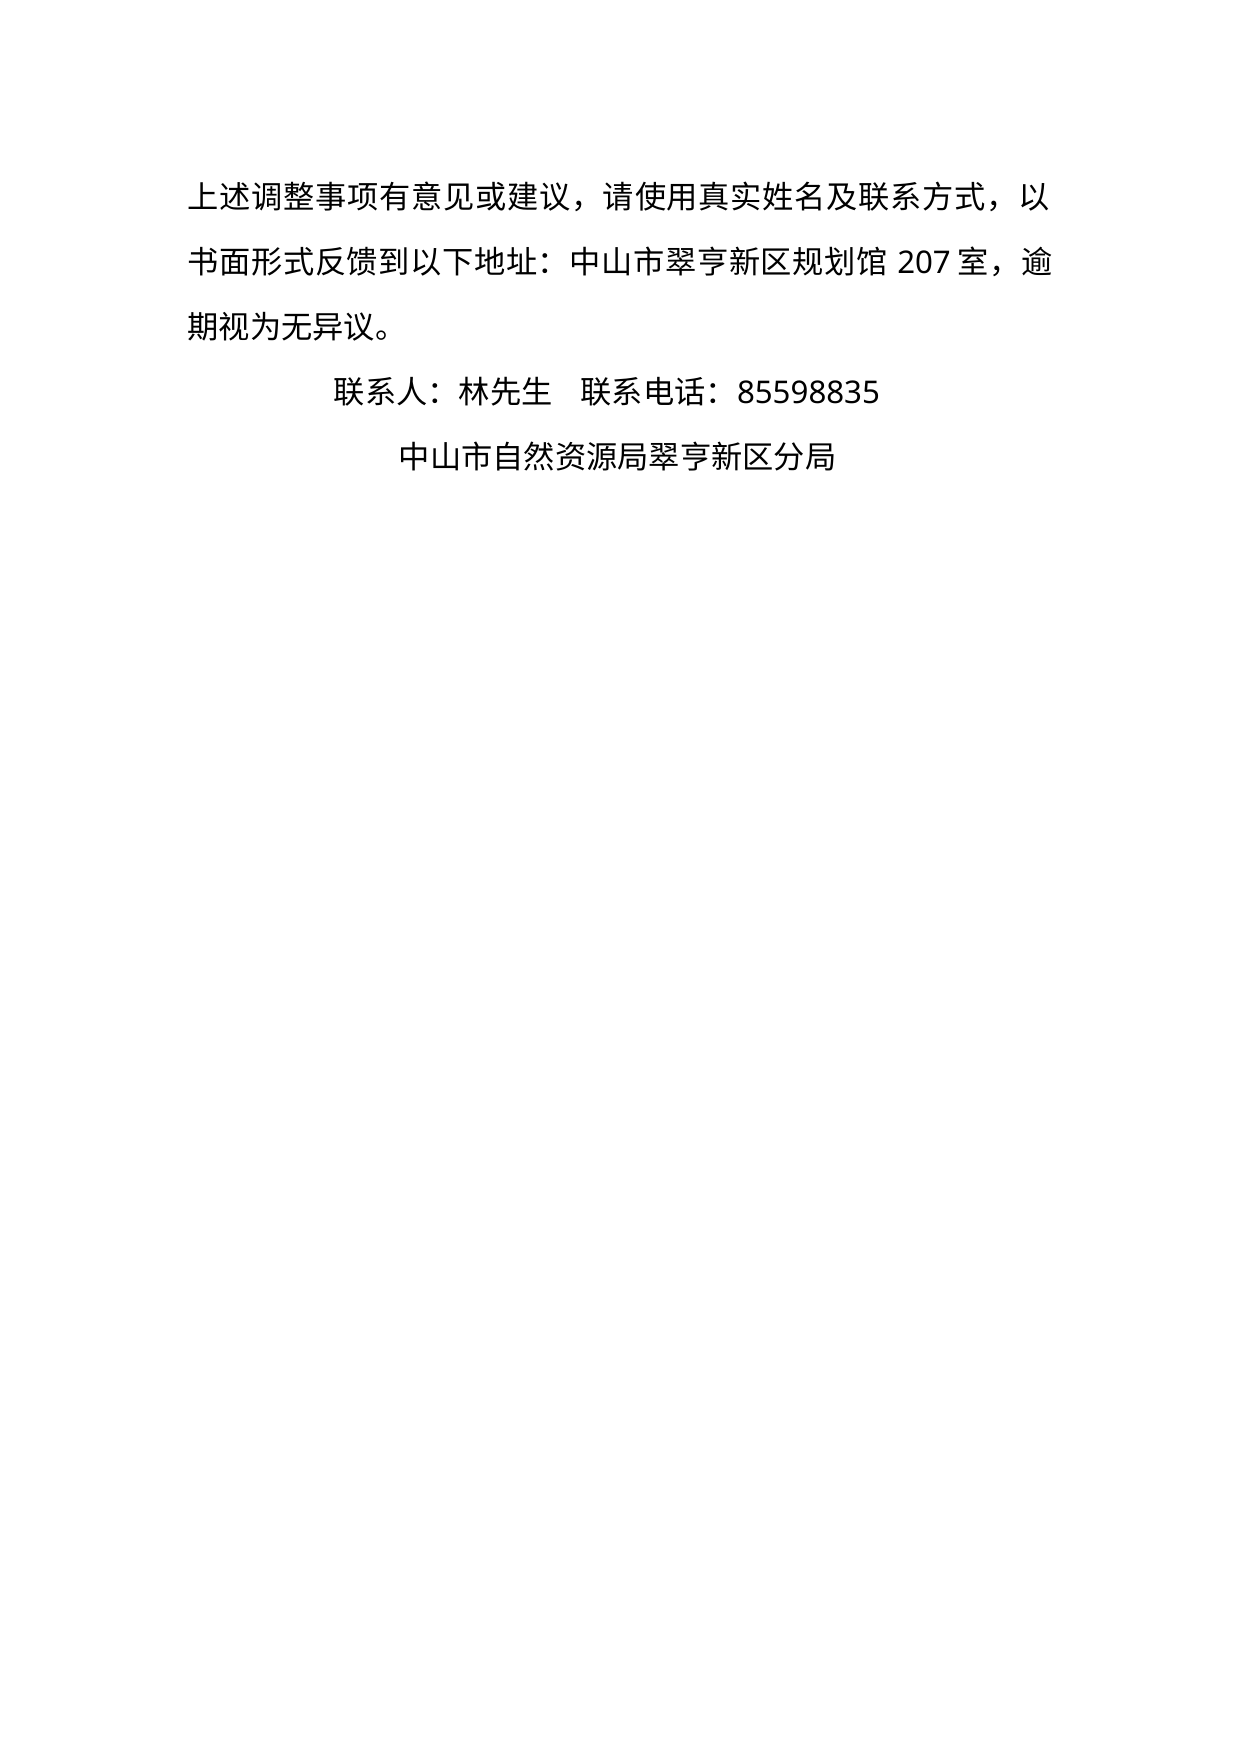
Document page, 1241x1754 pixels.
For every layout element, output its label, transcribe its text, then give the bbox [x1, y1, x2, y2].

text 中山市自然资源局翠亨新区分局 [187, 422, 1053, 487]
text 联系人：林先生 联系电话：85598835 [187, 357, 1053, 422]
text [187, 162, 1053, 357]
